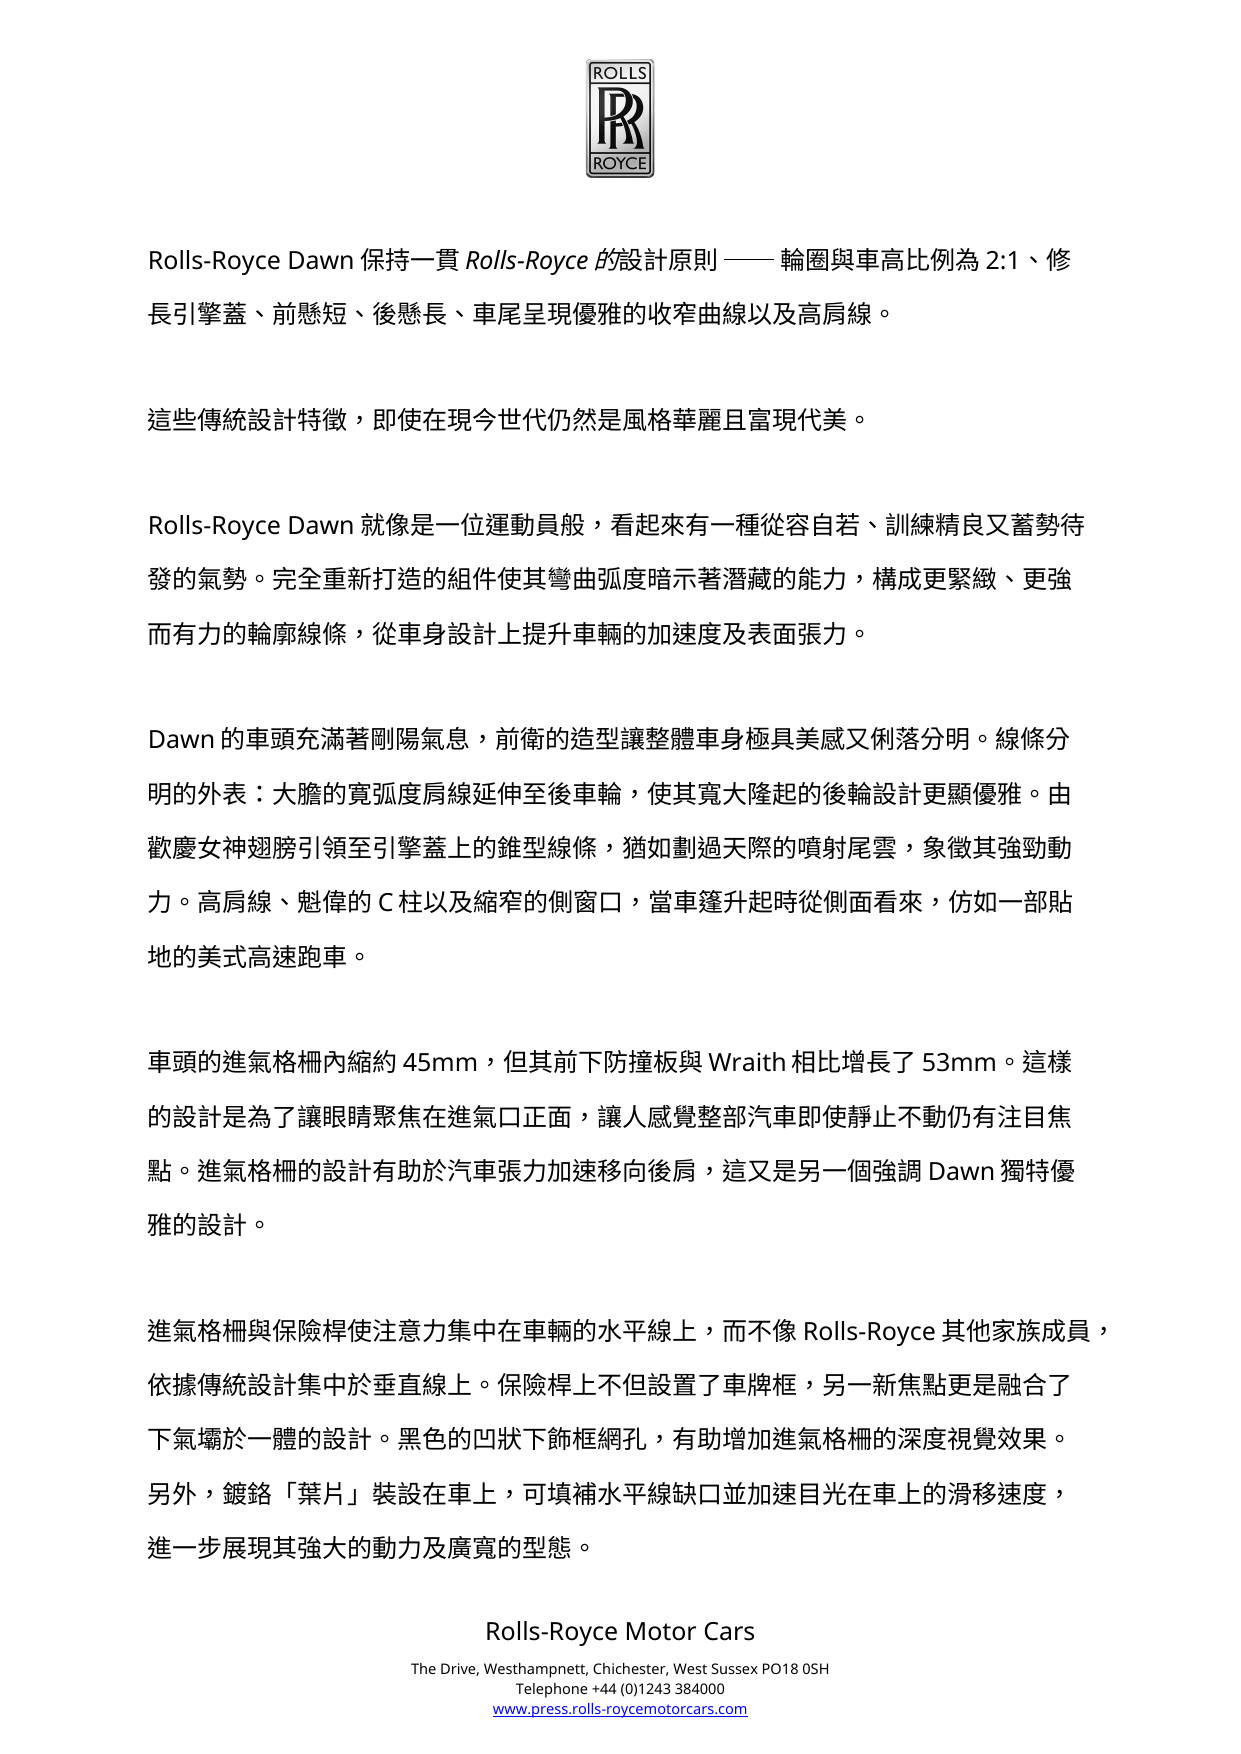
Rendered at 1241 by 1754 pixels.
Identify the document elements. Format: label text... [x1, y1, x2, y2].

text 進氣格柵與保險桿使注意力集中在車輛的水平線上，而不像Rolls-Royce其他家族成員，依據傳統設計集中於垂直線上。保險桿上不但設置了車牌框，另一新焦點更是融合了下氣壩於一體的設計。黑色的凹狀下飾框網孔，有助增加進氣格柵的深度視覺效果。另外，鍍鉻「葉片」裝設在車上，可填補水平線缺口並加速目光在車上的滑移速度，進一步展現其強大的動力及廣寬的型態。 [148, 1311, 1092, 1565]
text Dawn的車頭充滿著剛陽氣息，前衛的造型讓整體車身極具美感又俐落分明。線條分明的外表：大膽的寛弧度肩線延伸至後車輪，使其寬大隆起的後輪設計更顯優雅。由歡慶女神翅膀引領至引擎蓋上的錐型線條，猶如劃過天際的噴射尾雲，象徵其強勁動力。高肩線、魁偉的C柱以及縮窄的側窗口，當車篷升起時從側面看來，仿如一部貼地的美式高速跑車。 [148, 720, 1092, 973]
text Rolls-Royce Dawn保持一貫Rolls-Royce的設計原則 ── 輪圈與車高比例為 2:1、修長引擎蓋、前懸短、後懸長、車尾呈現優雅的收窄曲線以及高肩線。 [148, 240, 1092, 331]
text 這些傳統設計特徵，即使在現今世代仍然是風格華麗且富現代美。 [148, 400, 1092, 436]
picture [585, 59, 655, 178]
text Rolls-Royce Dawn就像是一位運動員般，看起來有一種從容自若、訓練精良又蓄勢待發的氣勢。完全重新打造的組件使其彎曲弧度暗示著潛藏的能力，構成更緊緻、更強而有力的輪廓線條，從車身設計上提升車輛的加速度及表面張力。 [148, 506, 1092, 651]
text 車頭的進氣格柵內縮約45mm，但其前下防撞板與Wraith相比增長了53mm。這樣的設計是為了讓眼睛聚焦在進氣口正面，讓人感覺整部汽車即使靜止不動仍有注目焦點。進氣格柵的設計有助於汽車張力加速移向後肩，這又是另一個強調Dawn獨特優雅的設計。 [148, 1043, 1092, 1242]
